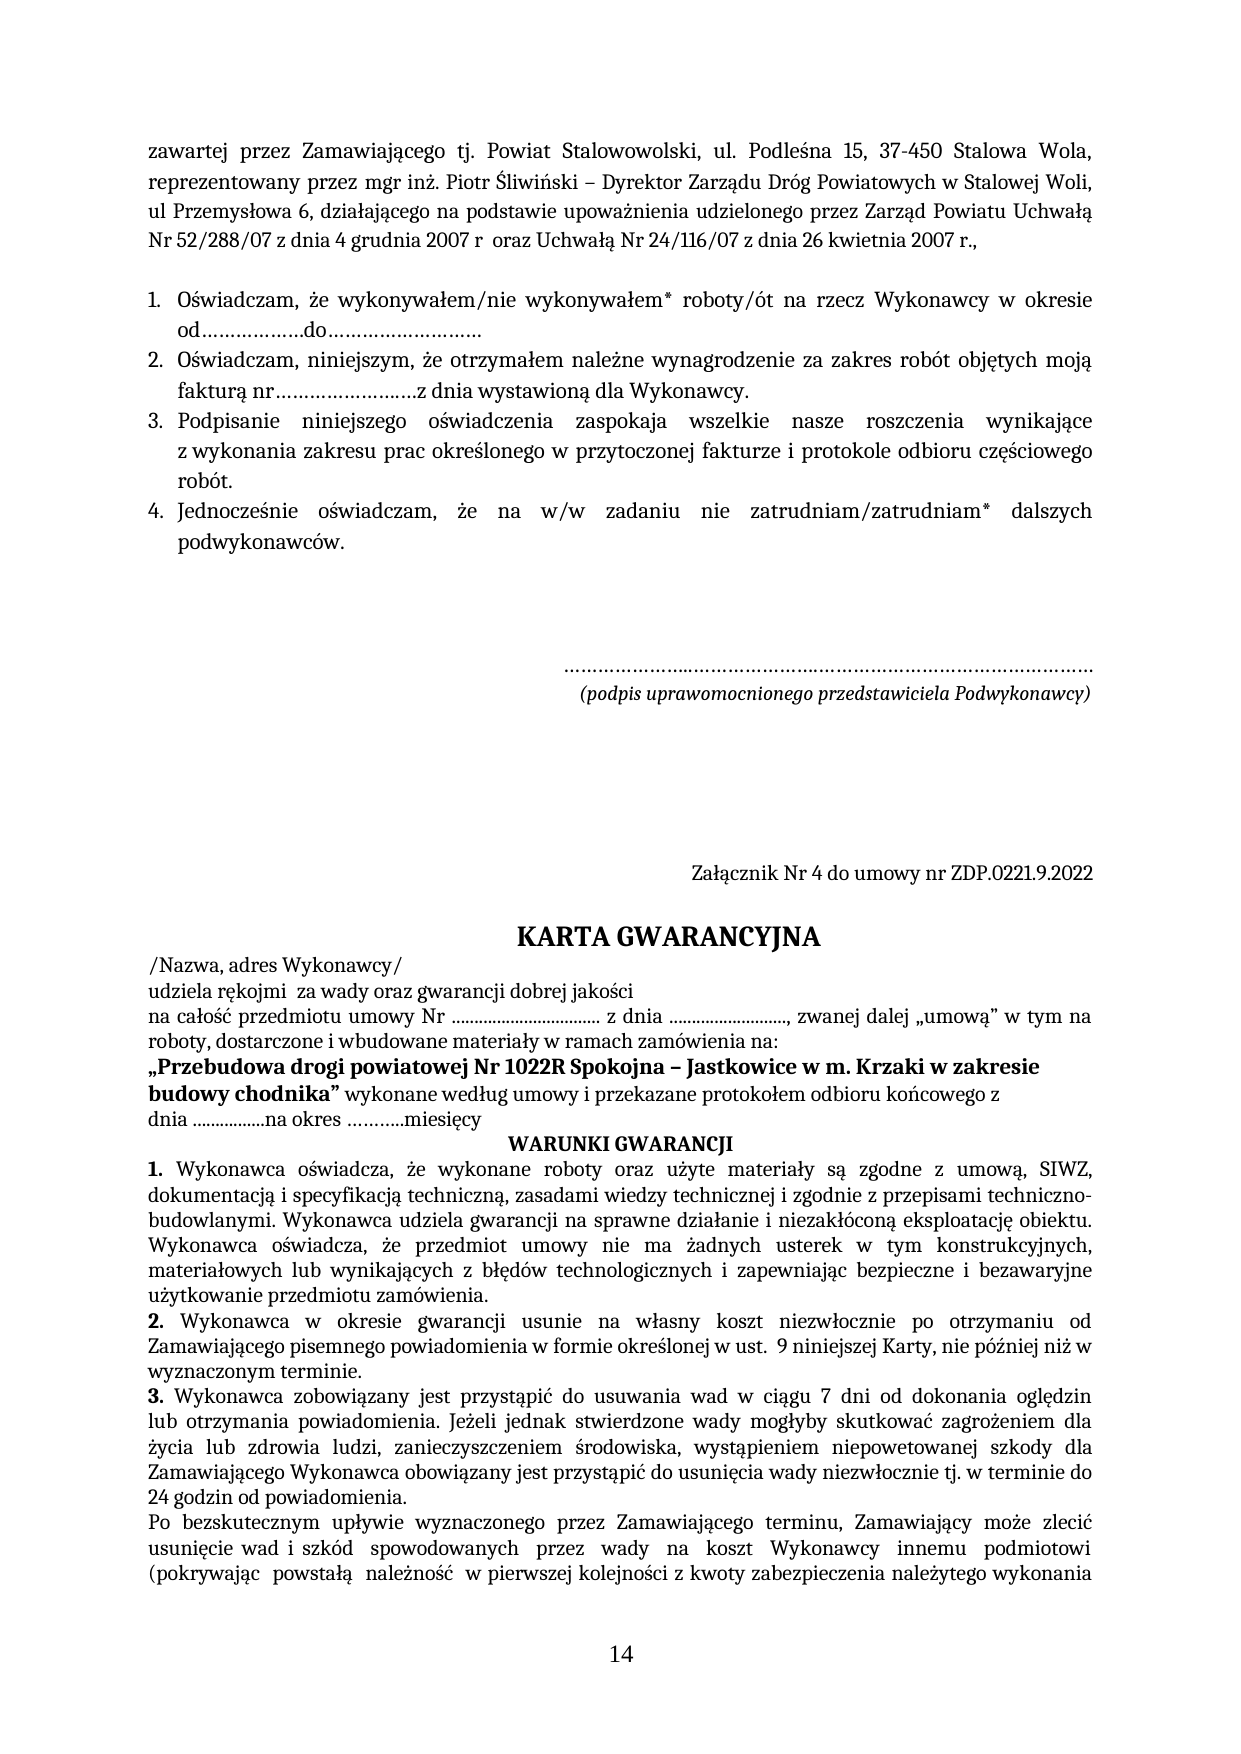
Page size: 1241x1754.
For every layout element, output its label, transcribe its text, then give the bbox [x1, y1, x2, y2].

text 3. Wykonawca zobowiązany jest przystąpić do usuwania wad w ciągu 7 dni od dokonania oględzin lub otrzymania powiadomienia. Jeżeli jednak stwierdzone wady mogłyby skutkować zagrożeniem dla życia lub zdrowia ludzi, zanieczyszczeniem środowiska, wystąpieniem niepowetowanej szkody dla Zamawiającego Wykonawca obowiązany jest przystąpić do usunięcia wady niezwłocznie tj. w terminie do 24 godzin od powiadomienia. [148, 1384, 1093, 1510]
text KARTA GWARANCYJNA [443, 920, 1093, 953]
text na całość przedmiotu umowy Nr ................................. z dnia .........................., zwanej dalej „umową” w tym na roboty, dostarczone i wbudowane materiały w ramach zamówienia na: [148, 1004, 1093, 1054]
text „Przebudowa drogi powiatowej Nr 1022R Spokojna – Jastkowice w m. Krzaki w zakresie budowy chodnika” wykonane według umowy i przekazane protokołem odbioru końcowego z dnia ................na okres ………..miesięcy [148, 1054, 1093, 1132]
text (podpis uprawomocnionego przedstawiciela Podwykonawcy) [148, 682, 1093, 706]
text 1. Wykonawca oświadcza, że wykonane roboty oraz użyte materiały są zgodne z umową, SIWZ, dokumentacją i specyfikacją techniczną, zasadami wiedzy technicznej i zgodnie z przepisami techniczno-budowlanymi. Wykonawca udziela gwarancji na sprawne działanie i niezakłóconą eksploatację obiektu. Wykonawca oświadcza, że przedmiot umowy nie ma żadnych usterek w tym konstrukcyjnych, materiałowych lub wynikających z błędów technologicznych i zapewniając bezpieczne i bezawaryjne użytkowanie przedmiotu zamówienia. [148, 1157, 1093, 1308]
text zawartej przez Zamawiającego tj. Powiat Stalowowolski, ul. Podleśna 15, 37-450 Stalowa Wola, reprezentowany przez mgr inż. Piotr Śliwiński – Dyrektor Zarządu Dróg Powiatowych w Stalowej Woli, ul Przemysłowa 6, działającego na podstawie upoważnienia udzielonego przez Zarząd Powiatu Uchwałą Nr 52/288/07 z dnia 4 grudnia 2007 r oraz Uchwałą Nr 24/116/07 z dnia 26 kwietnia 2007 r., [148, 138, 1093, 253]
text /Nazwa, adres Wykonawcy/ [148, 953, 1093, 978]
text udziela rękojmi za wady oraz gwarancji dobrej jakości [148, 978, 1093, 1004]
text 2. Wykonawca w okresie gwarancji usunie na własny koszt niezwłocznie po otrzymaniu od Zamawiającego pisemnego powiadomienia w formie określonej w ust. 9 niniejszej Karty, nie później niż w wyznaczonym terminie. [148, 1308, 1093, 1384]
text 3. Podpisanie niniejszego oświadczenia zaspokaja wszelkie nasze roszczenia wynikające z wykonania zakresu prac określonego w przytoczonej fakturze i protokole odbioru częściowego robót. [148, 408, 1093, 494]
text WARUNKI GWARANCJI [148, 1132, 1093, 1157]
text 2. Oświadczam, niniejszym, że otrzymałem należne wynagrodzenie za zakres robót objętych moją fakturą nr………………….…z dnia wystawioną dla Wykonawcy. [148, 347, 1093, 404]
text Załącznik Nr 4 do umowy nr ZDP.0221.9.2022 [148, 861, 1093, 886]
text 1. Oświadczam, że wykonywałem/nie wykonywałem* roboty/ót na rzecz Wykonawcy w okresie od………………do……………………… [148, 287, 1093, 343]
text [148, 1510, 1093, 1586]
text …………………..………………….………………………………………… [148, 652, 1093, 678]
text 4. Jednocześnie oświadczam, że na w/w zadaniu nie zatrudniam/zatrudniam* dalszych podwykonawców. [148, 498, 1093, 555]
